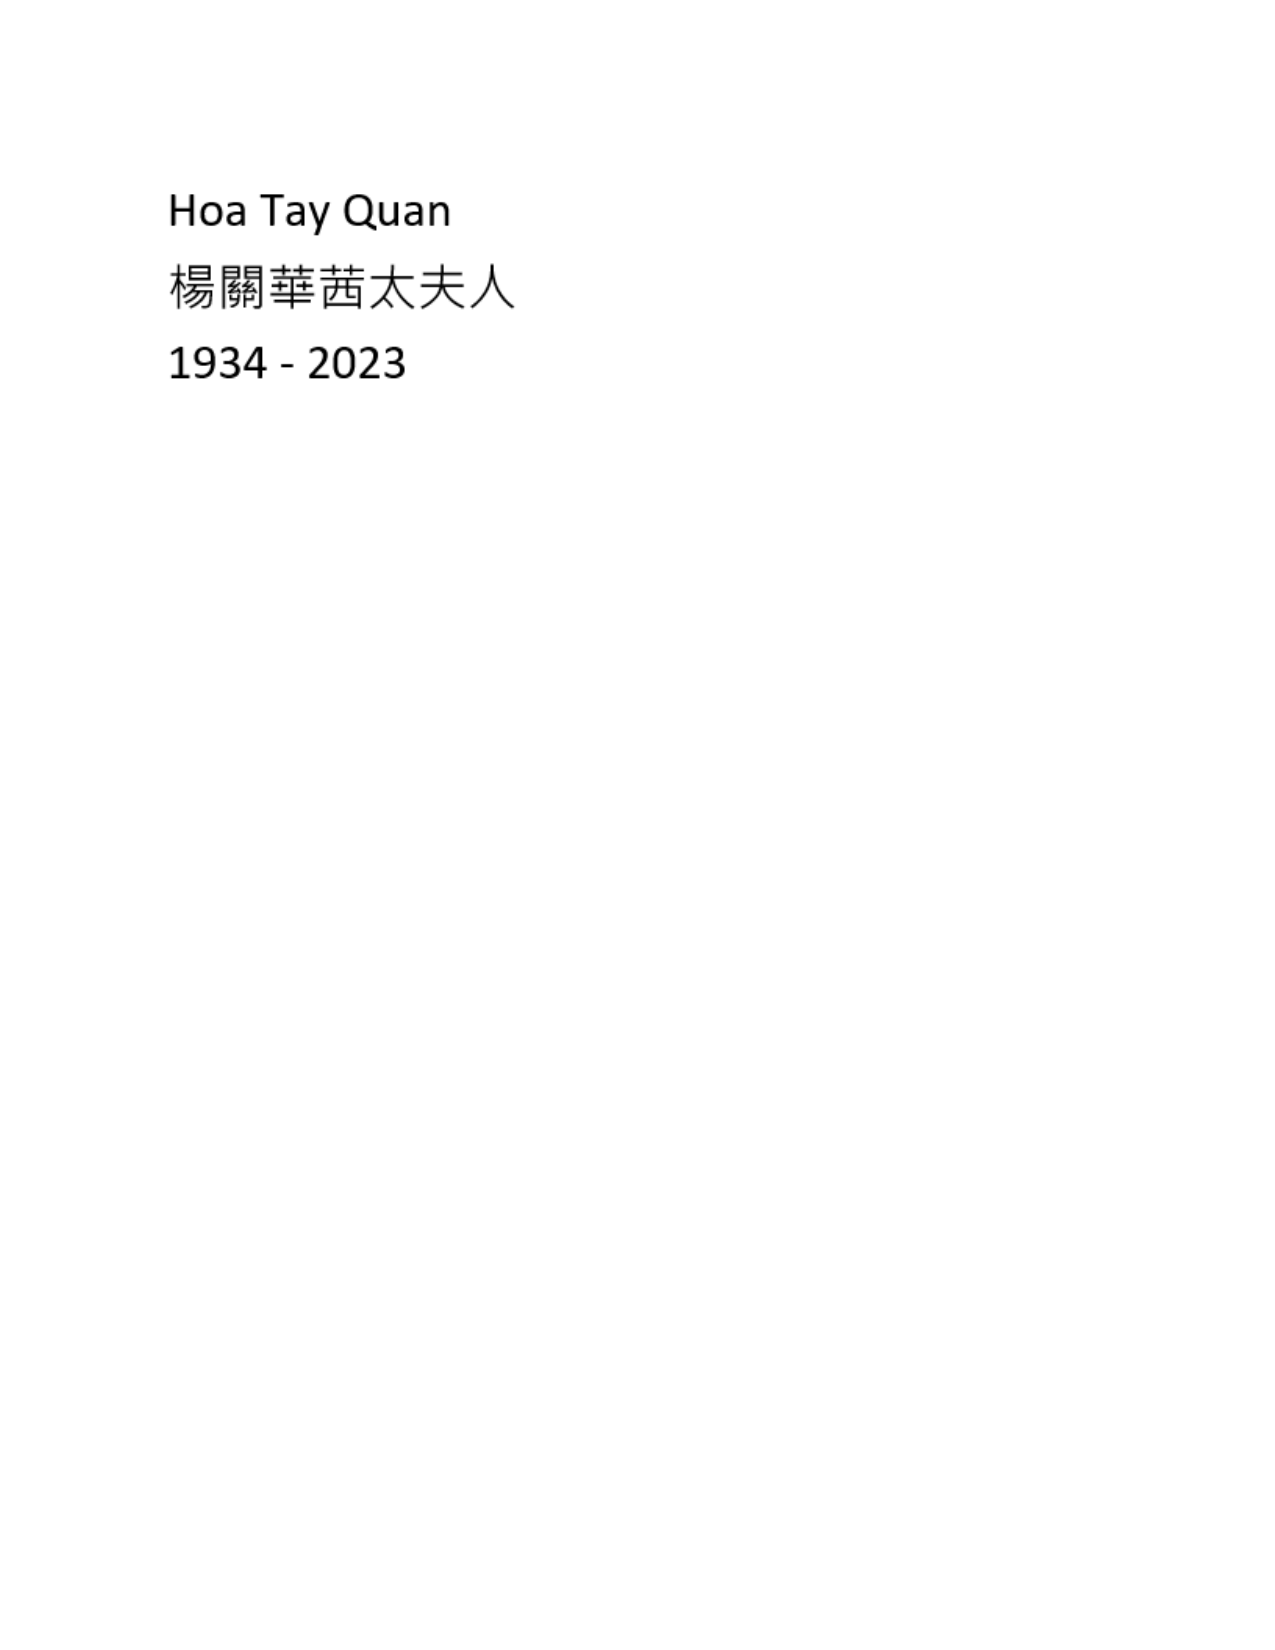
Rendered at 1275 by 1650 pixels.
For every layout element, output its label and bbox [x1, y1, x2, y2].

picture [150, 150, 619, 410]
